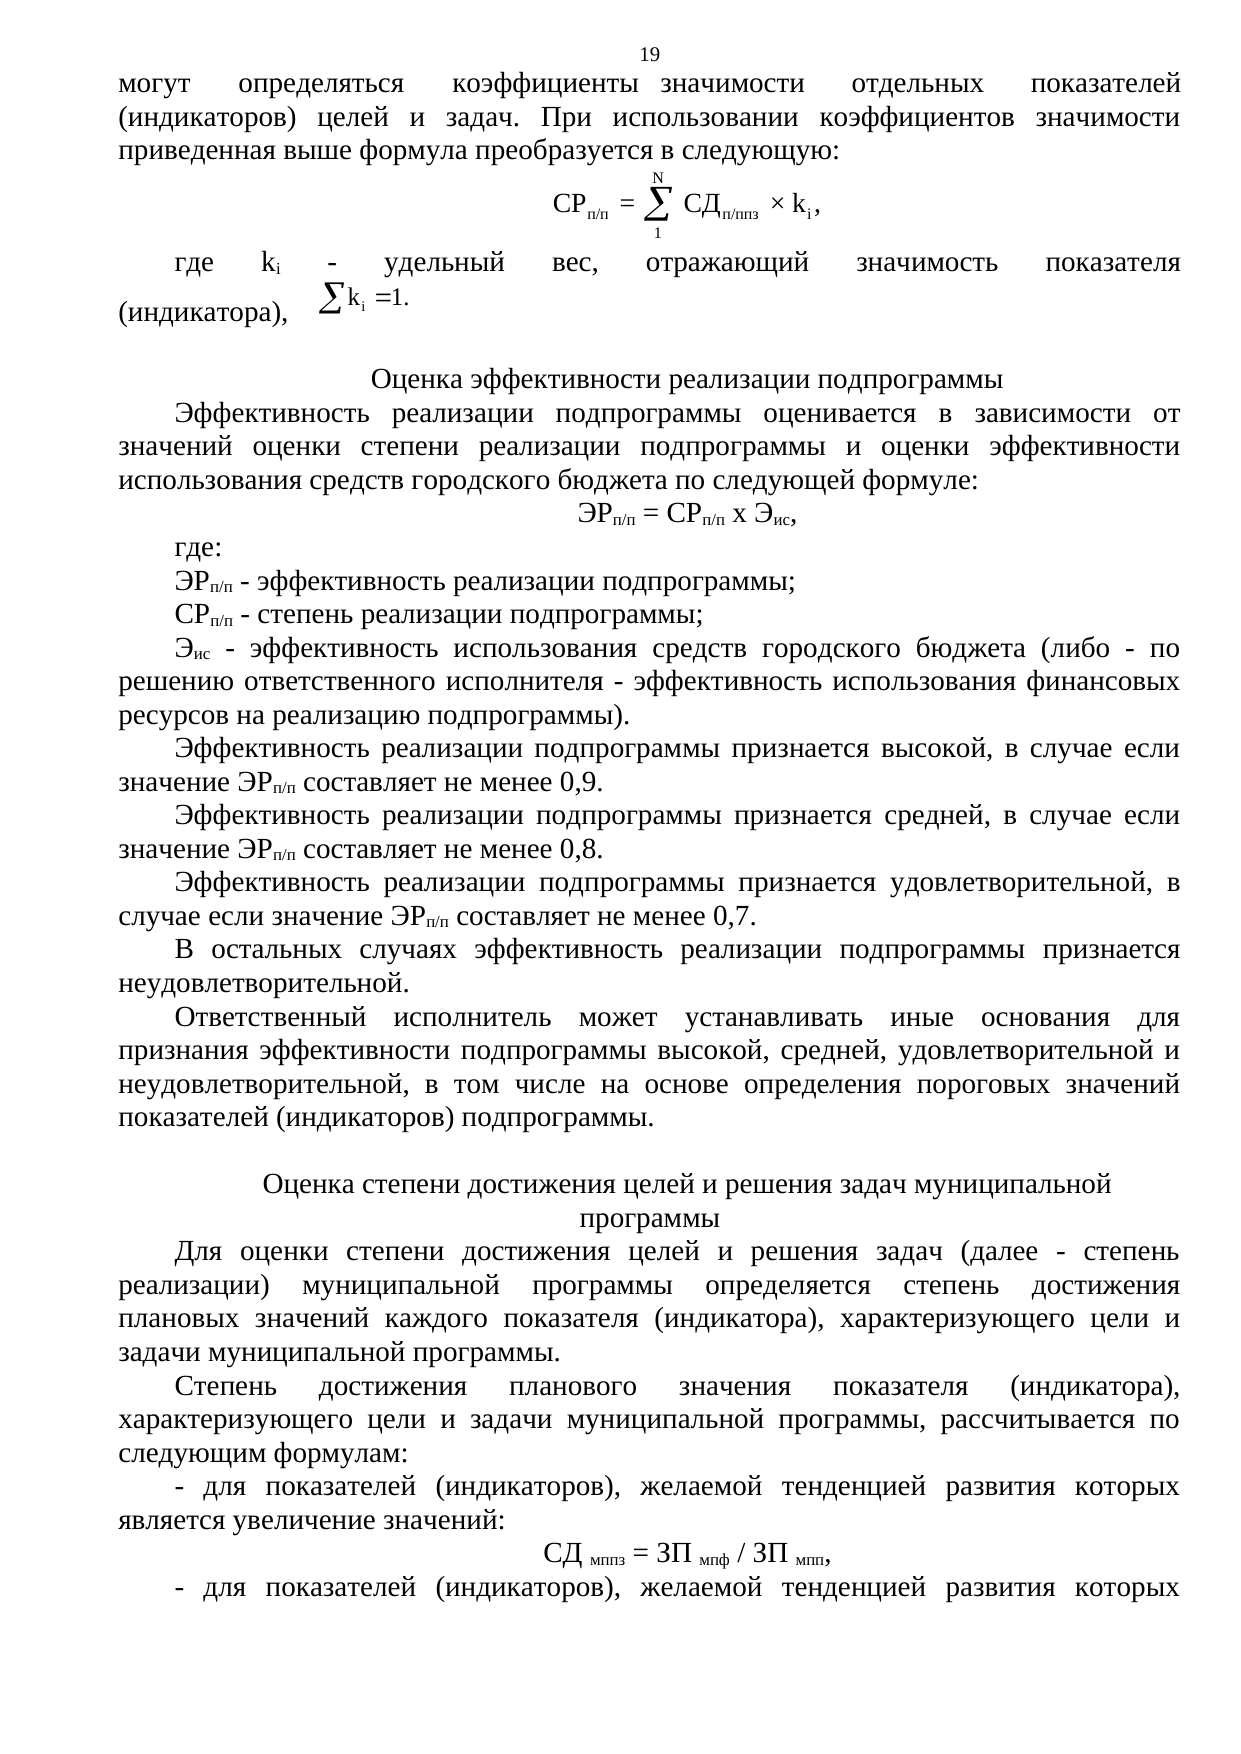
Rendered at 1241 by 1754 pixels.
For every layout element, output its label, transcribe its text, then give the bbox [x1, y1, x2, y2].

text ЭРп/п = СРп/п x Эис, [118, 496, 1181, 529]
text Эис - эффективность использования средств городского бюджета (либо - по решению ответственного исполнителя - эффективность использования финансовых ресурсов на реализацию подпрограммы). [118, 630, 1181, 730]
text В остальных случаях эффективность реализации подпрограммы признается неудовлетворительной. [118, 932, 1181, 999]
text Эффективность реализации подпрограммы признается удовлетворительной, в случае если значение ЭРп/п составляет не менее 0,7. [118, 864, 1181, 932]
text где: [118, 529, 1181, 563]
text - для показателей (индикаторов), желаемой тенденцией развития которых является увеличение значений: [118, 1468, 1181, 1535]
text Оценка эффективности реализации подпрограммы [118, 361, 1181, 395]
text Эффективность реализации подпрограммы оценивается в зависимости от значений оценки степени реализации подпрограммы и оценки эффективности использования средств городского бюджета по следующей формуле: [118, 395, 1181, 496]
text Эффективность реализации подпрограммы признается высокой, в случае если значение ЭРп/п составляет не менее 0,9. [118, 730, 1181, 797]
text СРп/п - степень реализации подпрограммы; [118, 596, 1181, 630]
text ЭРп/п - эффективность реализации подпрограммы; [118, 563, 1181, 596]
text где ki - удельный вес, отражающий значимость показателя (индикатора), [118, 244, 1181, 328]
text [118, 65, 1181, 166]
text Ответственный исполнитель может устанавливать иные основания для признания эффективности подпрограммы высокой, средней, удовлетворительной и неудовлетворительной, в том числе на основе определения пороговых значений показателей (индикаторов) подпрограммы. [118, 999, 1181, 1133]
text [118, 1569, 1181, 1602]
text Степень достижения планового значения показателя (индикатора), характеризующего цели и задачи муниципальной программы, рассчитывается по следующим формулам: [118, 1368, 1181, 1468]
text Для оценки степени достижения целей и решения задач (далее - степень реализации) муниципальной программы определяется степень достижения плановых значений каждого показателя (индикатора), характеризующего цели и задачи муниципальной программы. [118, 1233, 1181, 1368]
text СД мппз = ЗП мпф / ЗП мпп, [118, 1535, 1181, 1569]
text Эффективность реализации подпрограммы признается средней, в случае если значение ЭРп/п составляет не менее 0,8. [118, 797, 1181, 864]
text Оценка степени достижения целей и решения задач муниципальной программы [118, 1166, 1181, 1233]
